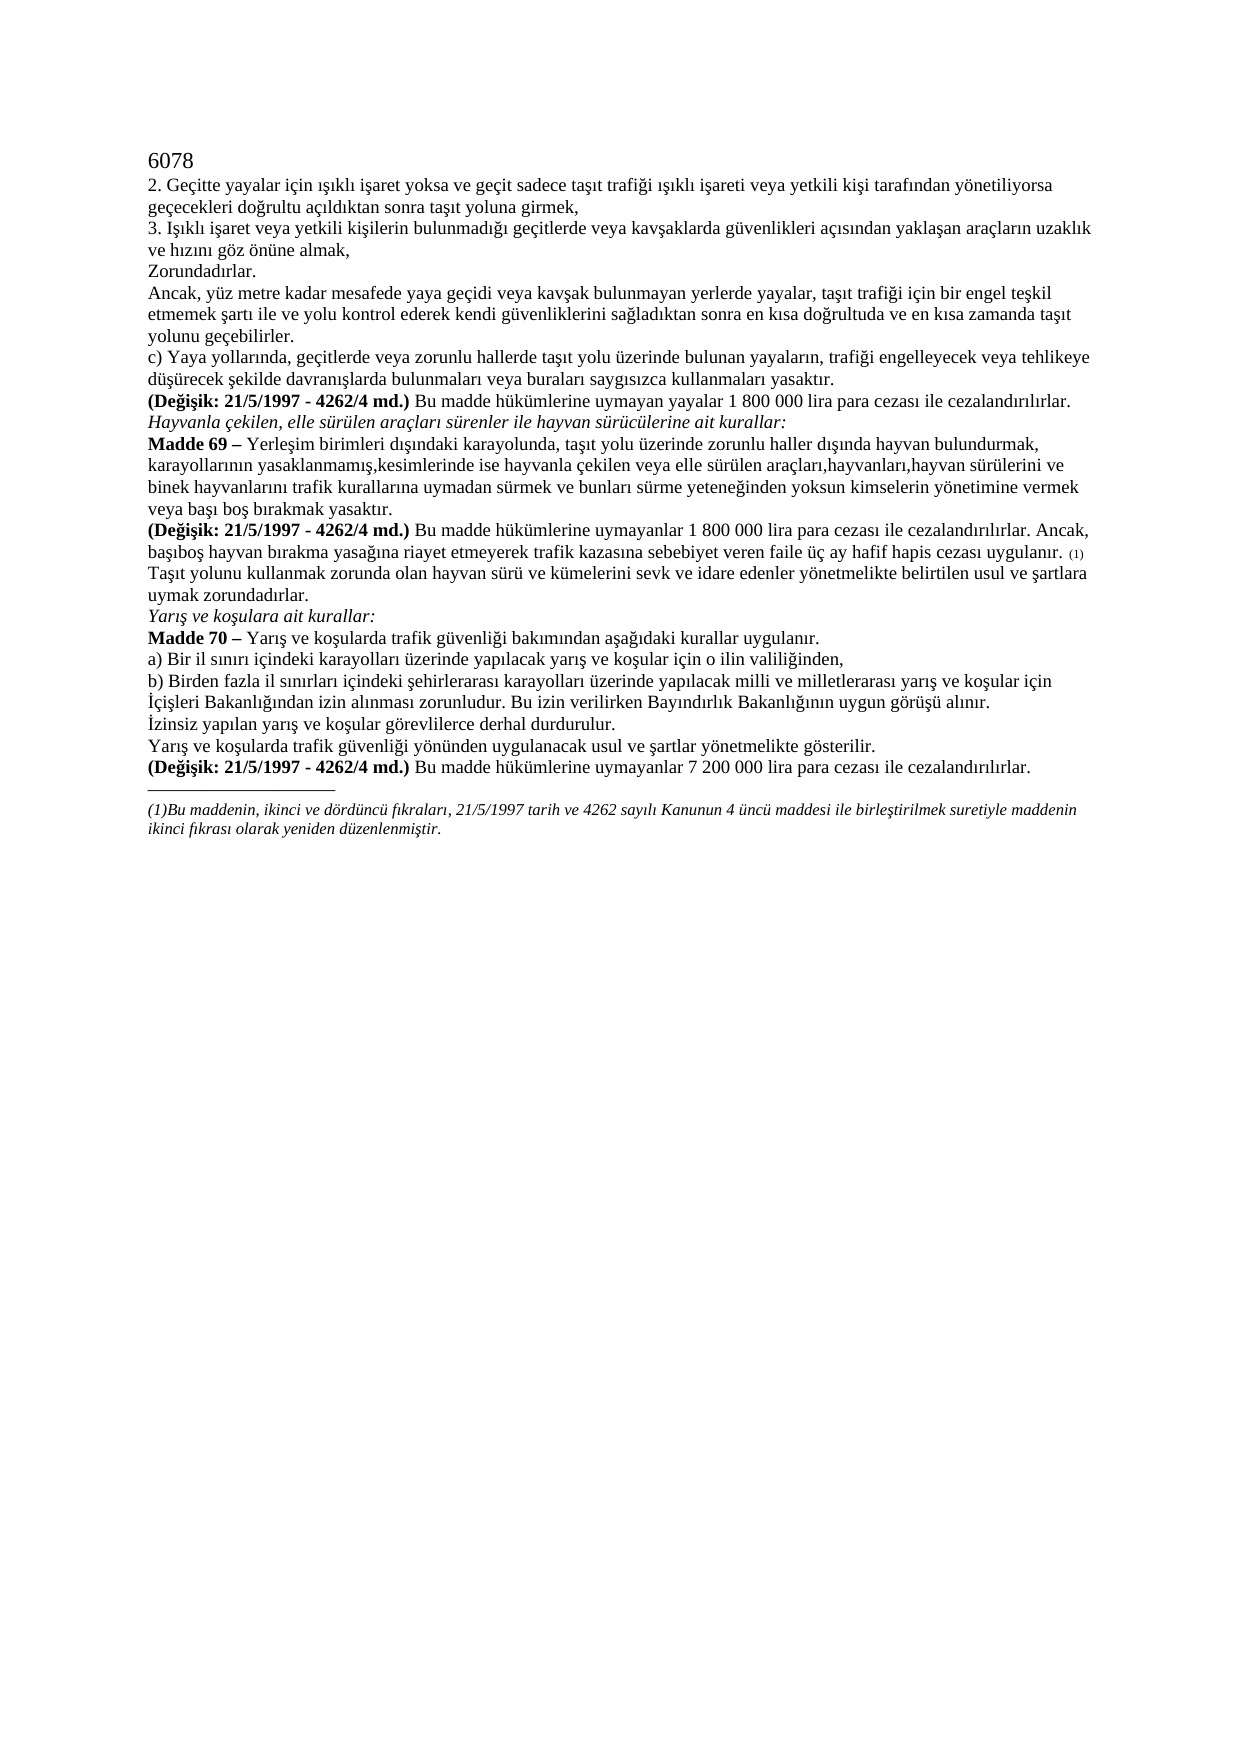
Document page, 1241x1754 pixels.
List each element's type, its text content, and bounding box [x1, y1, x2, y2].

text İzinsiz yapılan yarış ve koşular görevlilerce derhal durdurulur. [148, 713, 1093, 734]
text 2. Geçitte yayalar için ışıklı işaret yoksa ve geçit sadece taşıt trafiği ışıklı işareti veya yetkili kişi tarafından yönetiliyorsa geçecekleri doğrultu açıldıktan sonra taşıt yoluna girmek, [148, 174, 1093, 217]
text Madde 70 – Yarış ve koşularda trafik güvenliği bakımından aşağıdaki kurallar uygulanır. [148, 627, 1093, 648]
text (Değişik: 21/5/1997 - 4262/4 md.) Bu madde hükümlerine uymayanlar 1 800 000 lira para cezası ile cezalandırılırlar. Ancak, başıboş hayvan bırakma yasağına riayet etmeyerek trafik kazasına sebebiyet veren faile üç ay hafif hapis cezası uygulanır. (1) [148, 519, 1093, 562]
text Yarış ve koşularda trafik güvenliği yönünden uygulanacak usul ve şartlar yönetmelikte gösterilir. [148, 734, 1093, 756]
text 6078 [148, 148, 1093, 174]
text 3. Işıklı işaret veya yetkili kişilerin bulunmadığı geçitlerde veya kavşaklarda güvenlikleri açısından yaklaşan araçların uzaklık ve hızını göz önüne almak, [148, 217, 1093, 260]
text Taşıt yolunu kullanmak zorunda olan hayvan sürü ve kümelerini sevk ve idare edenler yönetmelikte belirtilen usul ve şartlara uymak zorundadırlar. [148, 562, 1093, 605]
text —————————— [148, 778, 1093, 799]
text (1)Bu maddenin, ikinci ve dördüncü fıkraları, 21/5/1997 tarih ve 4262 sayılı Kanunun 4 üncü maddesi ile birleştirilmek suretiyle maddenin ikinci fıkrası olarak yeniden düzenlenmiştir. [148, 799, 1093, 838]
text Ancak, yüz metre kadar mesafede yaya geçidi veya kavşak bulunmayan yerlerde yayalar, taşıt trafiği için bir engel teşkil etmemek şartı ile ve yolu kontrol ederek kendi güvenliklerini sağladıktan sonra en kısa doğrultuda ve en kısa zamanda taşıt yolunu geçebilirler. [148, 282, 1093, 346]
text Yarış ve koşulara ait kurallar: [148, 605, 1093, 627]
text (Değişik: 21/5/1997 - 4262/4 md.) Bu madde hükümlerine uymayan yayalar 1 800 000 lira para cezası ile cezalandırılırlar. [148, 389, 1093, 411]
text Hayvanla çekilen, elle sürülen araçları sürenler ile hayvan sürücülerine ait kurallar: [148, 411, 1093, 433]
text Madde 69 – Yerleşim birimleri dışındaki karayolunda, taşıt yolu üzerinde zorunlu haller dışında hayvan bulundurmak, karayollarının yasaklanmamış,kesimlerinde ise hayvanla çekilen veya elle sürülen araçları,hayvanları,hayvan sürülerini ve binek hayvanlarını trafik kurallarına uymadan sürmek ve bunları sürme yeteneğinden yoksun kimselerin yönetimine vermek veya başı boş bırakmak yasaktır. [148, 433, 1093, 519]
text (Değişik: 21/5/1997 - 4262/4 md.) Bu madde hükümlerine uymayanlar 7 200 000 lira para cezası ile cezalandırılırlar. [148, 756, 1093, 778]
text b) Birden fazla il sınırları içindeki şehirlerarası karayolları üzerinde yapılacak milli ve milletlerarası yarış ve koşular için İçişleri Bakanlığından izin alınması zorunludur. Bu izin verilirken Bayındırlık Bakanlığının uygun görüşü alınır. [148, 670, 1093, 713]
text Zorundadırlar. [148, 260, 1093, 282]
text a) Bir il sınırı içindeki karayolları üzerinde yapılacak yarış ve koşular için o ilin valiliğinden, [148, 648, 1093, 670]
text c) Yaya yollarında, geçitlerde veya zorunlu hallerde taşıt yolu üzerinde bulunan yayaların, trafiği engelleyecek veya tehlikeye düşürecek şekilde davranışlarda bulunmaları veya buraları saygısızca kullanmaları yasaktır. [148, 346, 1093, 389]
